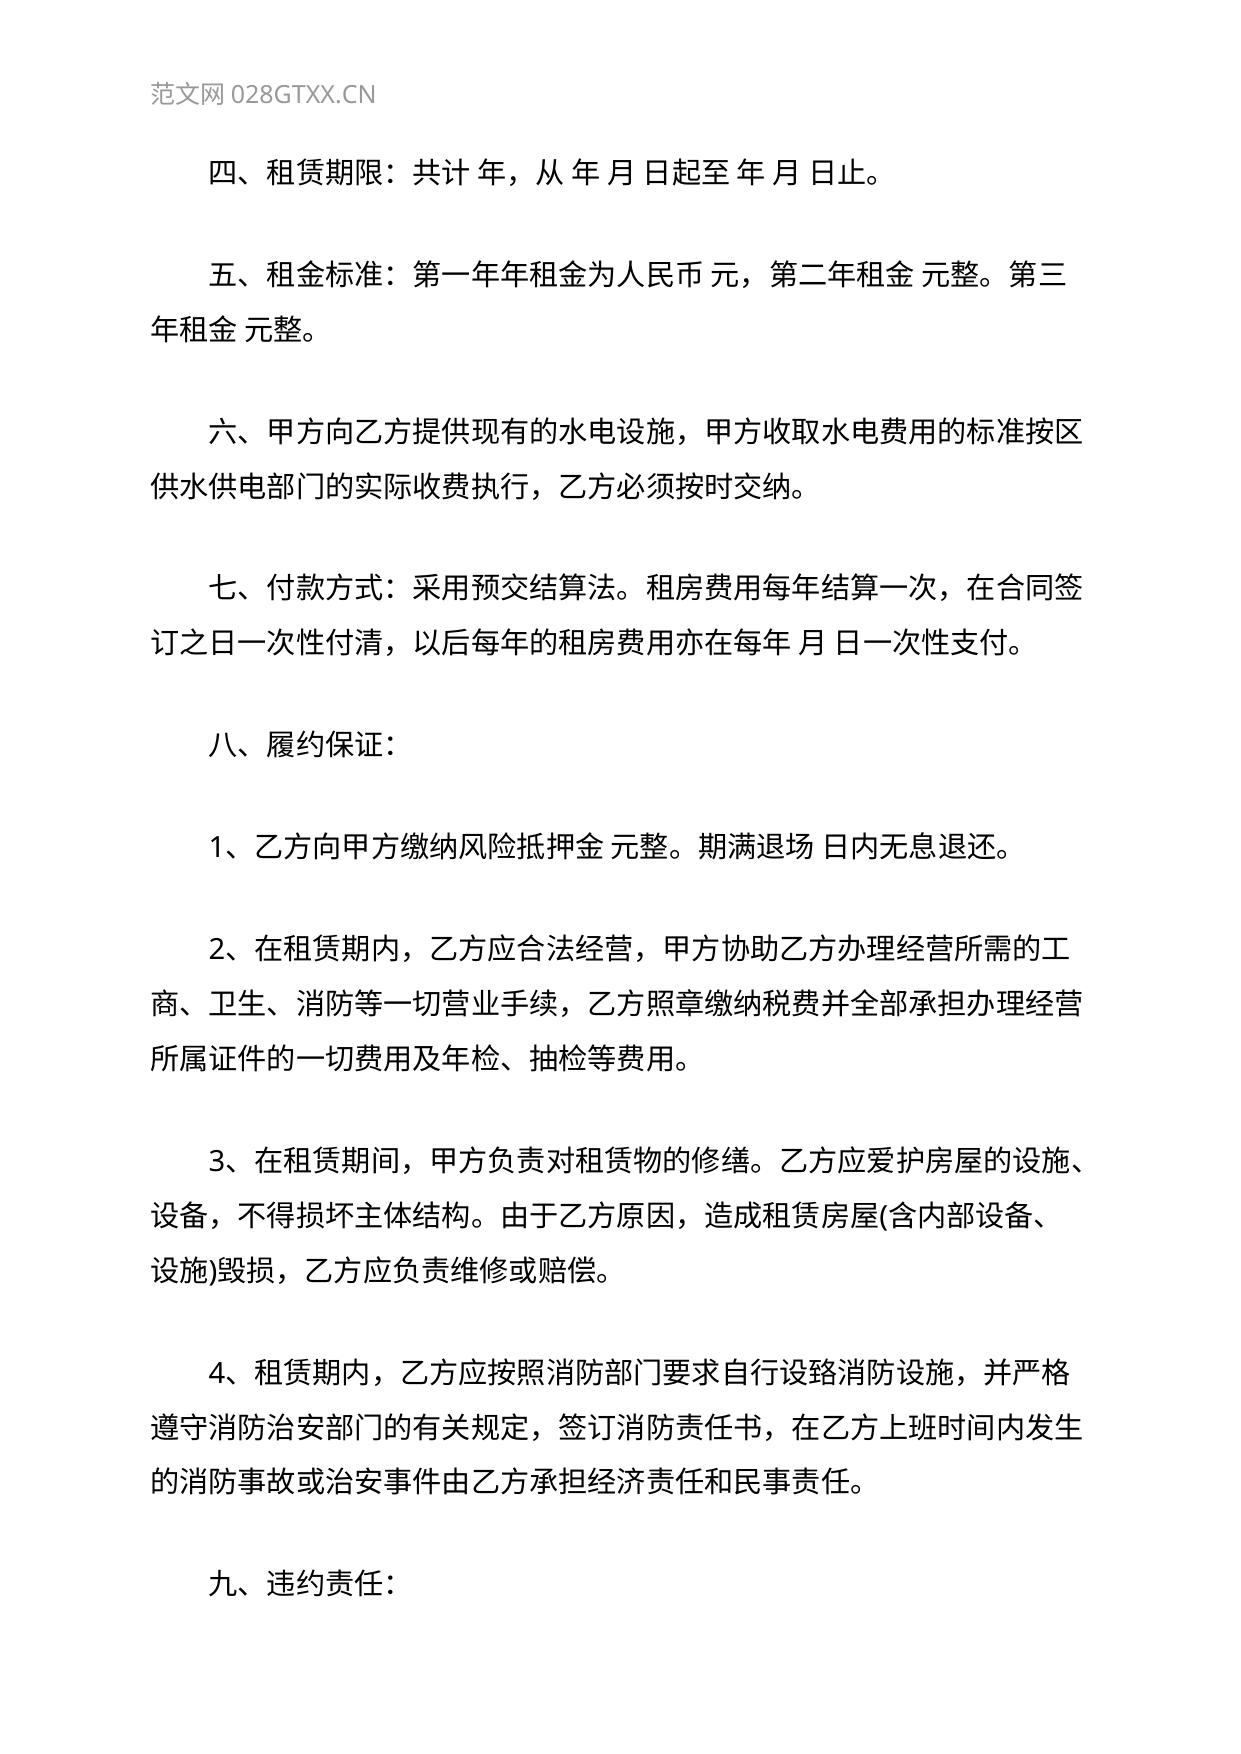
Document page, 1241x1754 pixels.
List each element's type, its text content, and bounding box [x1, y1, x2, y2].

text 1、乙方向甲方缴纳风险抵押金 元整。期满退场 日内无息退还。 [150, 823, 1090, 866]
text 4、租赁期内，乙方应按照消防部门要求自行设臵消防设施，并严格遵守消防治安部门的有关规定，签订消防责任书，在乙方上班时间内发生的消防事故或治安事件由乙方承担经济责任和民事责任。 [150, 1349, 1090, 1501]
text 九、违约责任： [150, 1561, 1090, 1603]
text 四、租赁期限：共计 年，从 年 月 日起至 年 月 日止。 [150, 150, 1090, 192]
text 七、付款方式：采用预交结算法。租房费用每年结算一次，在合同签订之日一次性付清，以后每年的租房费用亦在每年 月 日一次性支付。 [150, 565, 1090, 662]
text 2、在租赁期内，乙方应合法经营，甲方协助乙方办理经营所需的工商、卫生、消防等一切营业手续，乙方照章缴纳税费并全部承担办理经营所属证件的一切费用及年检、抽检等费用。 [150, 926, 1090, 1078]
text 八、履约保证： [150, 722, 1090, 764]
text 五、租金标准：第一年年租金为人民币 元，第二年租金 元整。第三年租金 元整。 [150, 252, 1090, 349]
text 3、在租赁期间，甲方负责对租赁物的修缮。乙方应爱护房屋的设施、设备，不得损坏主体结构。由于乙方原因，造成租赁房屋(含内部设备、设施)毁损，乙方应负责维修或赔偿。 [150, 1137, 1090, 1289]
text 六、甲方向乙方提供现有的水电设施，甲方收取水电费用的标准按区供水供电部门的实际收费执行，乙方必须按时交纳。 [150, 408, 1090, 506]
